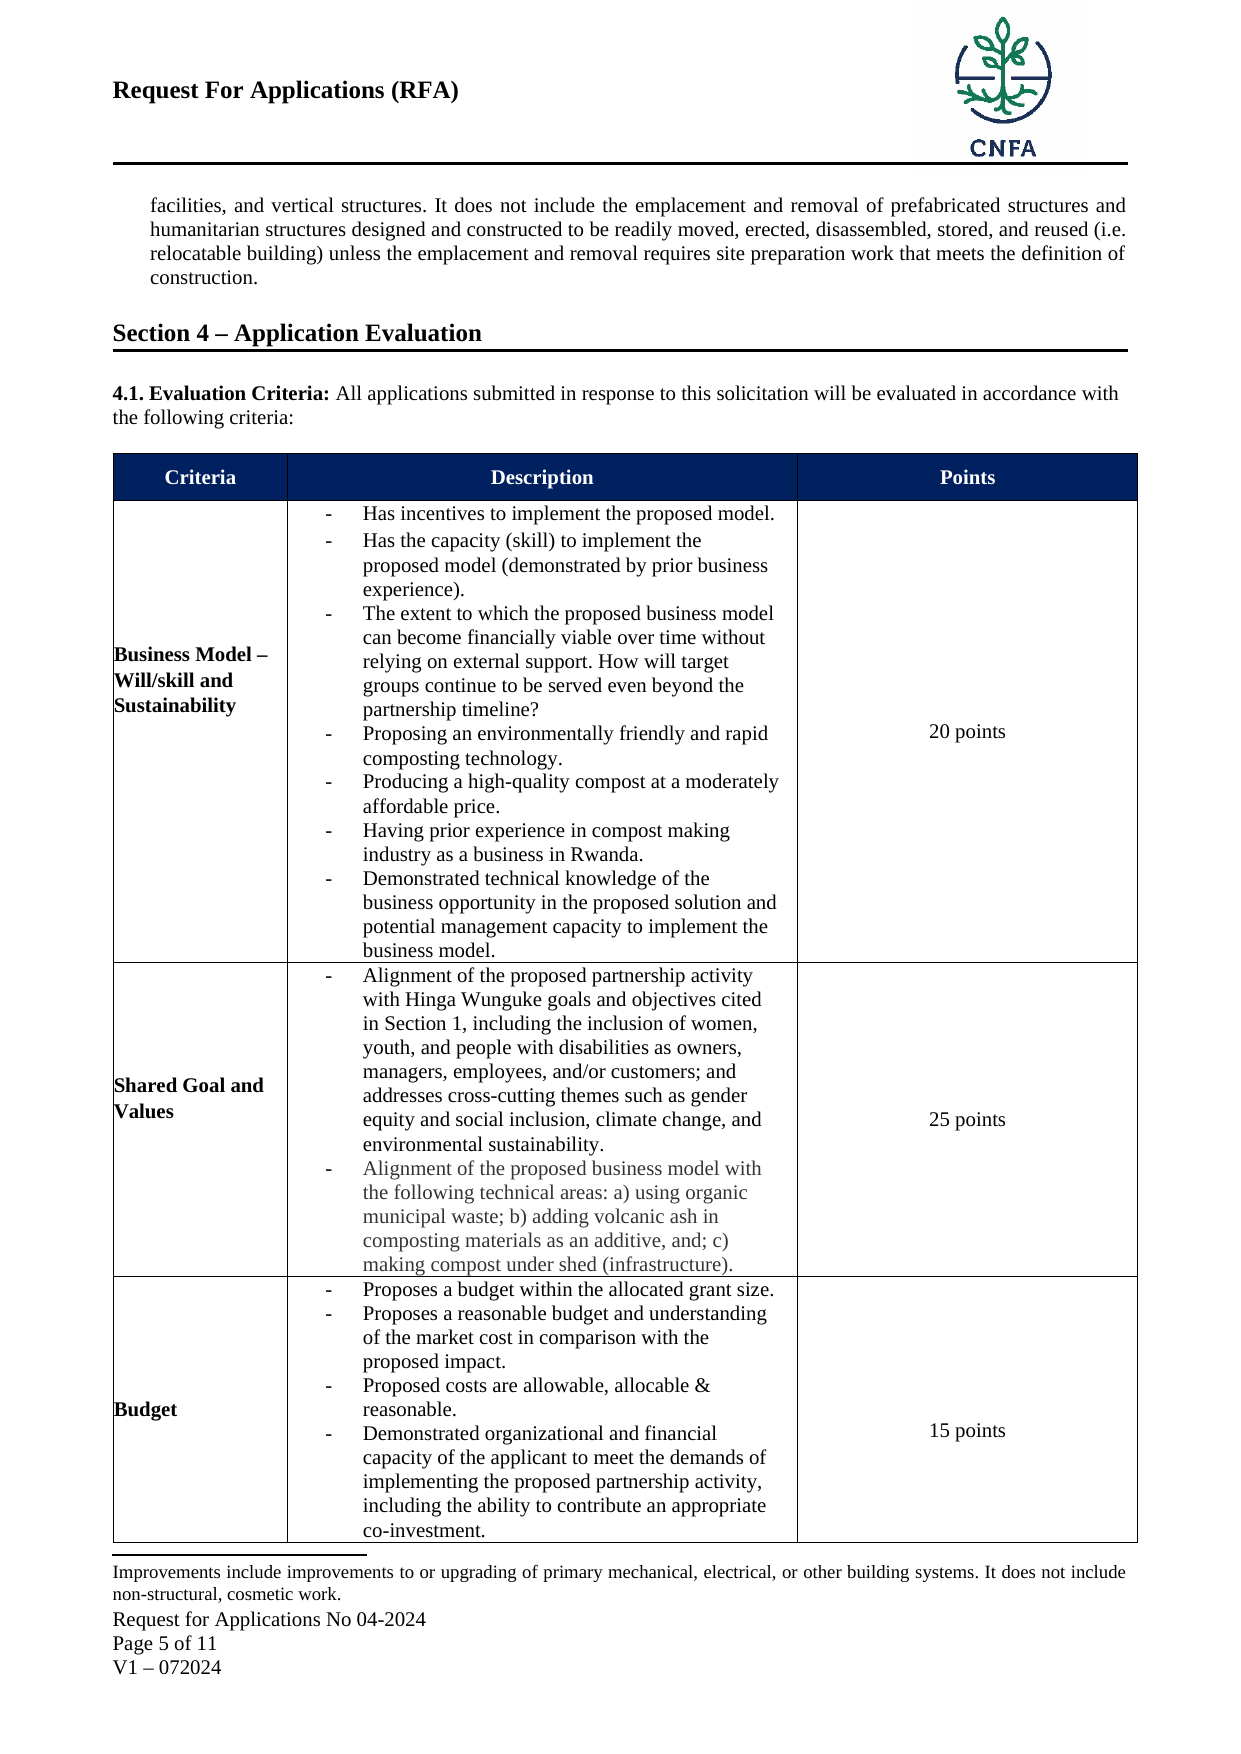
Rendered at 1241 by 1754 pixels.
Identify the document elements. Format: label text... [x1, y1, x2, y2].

table_cell Has incentives to implement the proposed model. Has the capacity (skill) to implement the proposed model (demonstrated by prior business experience). The extent to which the proposed business model can become financially viable over time without relying on external support. How will target groups continue to be served even beyond the partnership timeline? Proposing an environmentally friendly and rapid composting technology. Producing a high-quality compost at a moderately affordable price. Having prior experience in compost making industry as a business in Rwanda. Demonstrated technical knowledge of the business opportunity in the proposed solution and potential management capacity to implement the business model. [288, 501, 797, 962]
table_cell 25 points [798, 963, 1137, 1276]
table_cell Budget [114, 1277, 287, 1542]
table_header Criteria [114, 454, 287, 500]
table_cell 15 points [798, 1277, 1137, 1542]
text Section 4 – Application Evaluation [112, 318, 1128, 352]
table_header Description [288, 454, 797, 500]
text 4.1. Evaluation Criteria: All applications submitted in response to this solicitation will be evaluated in accordance with the following criteria: [304, 381, 1128, 429]
table_cell Shared Goal and Values [114, 963, 287, 1276]
table_cell Proposes a budget within the allocated grant size. Proposes a reasonable budget and understanding of the market cost in comparison with the proposed impact. Proposed costs are allowable, allocable & reasonable. Demonstrated organizational and financial capacity of the applicant to meet the demands of implementing the proposed partnership activity, including the ability to contribute an appropriate co-investment. [288, 1277, 797, 1542]
picture [916, 0, 1090, 162]
table_cell 20 points [798, 501, 1137, 962]
table_cell Business Model – Will/skill and Sustainability [114, 501, 287, 962]
table_header Points [798, 454, 1137, 500]
table_cell Alignment of the proposed partnership activity with Hinga Wunguke goals and objectives cited in Section 1, including the inclusion of women, youth, and people with disabilities as owners, managers, employees, and/or customers; and addresses cross-cutting themes such as gender equity and social inclusion, climate change, and environmental sustainability. Alignment of the proposed business model with the following technical areas: a) using organic municipal waste; b) adding volcanic ash in composting materials as an additive, and; c) making compost under shed (infrastructure). [288, 963, 797, 1276]
picture [916, 165, 1090, 174]
